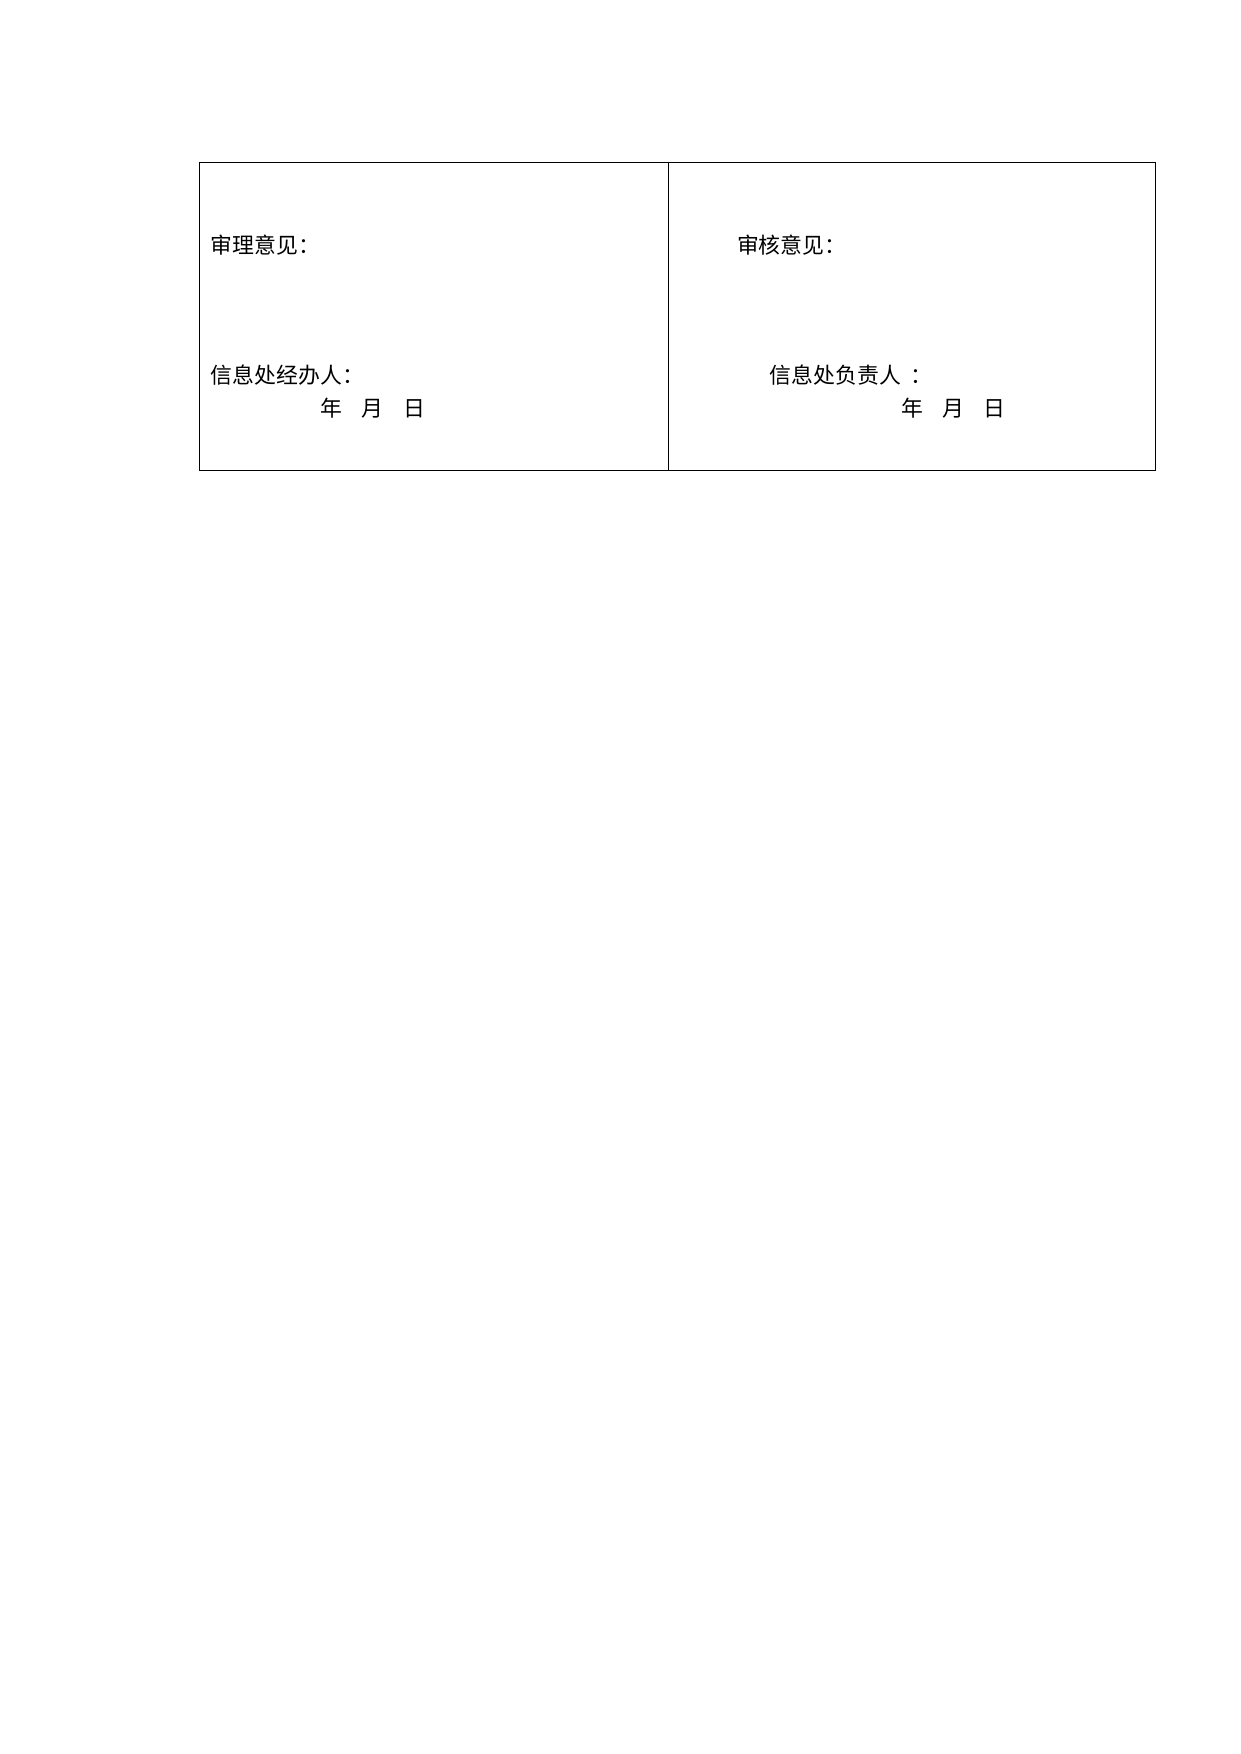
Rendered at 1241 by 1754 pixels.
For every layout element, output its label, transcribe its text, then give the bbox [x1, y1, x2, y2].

table_cell 审核意见： 信息处负责人 ： 年 月 日 [669, 163, 1155, 470]
table_cell 审理意见： 信息处经办人： 年 月 日 [200, 163, 668, 470]
